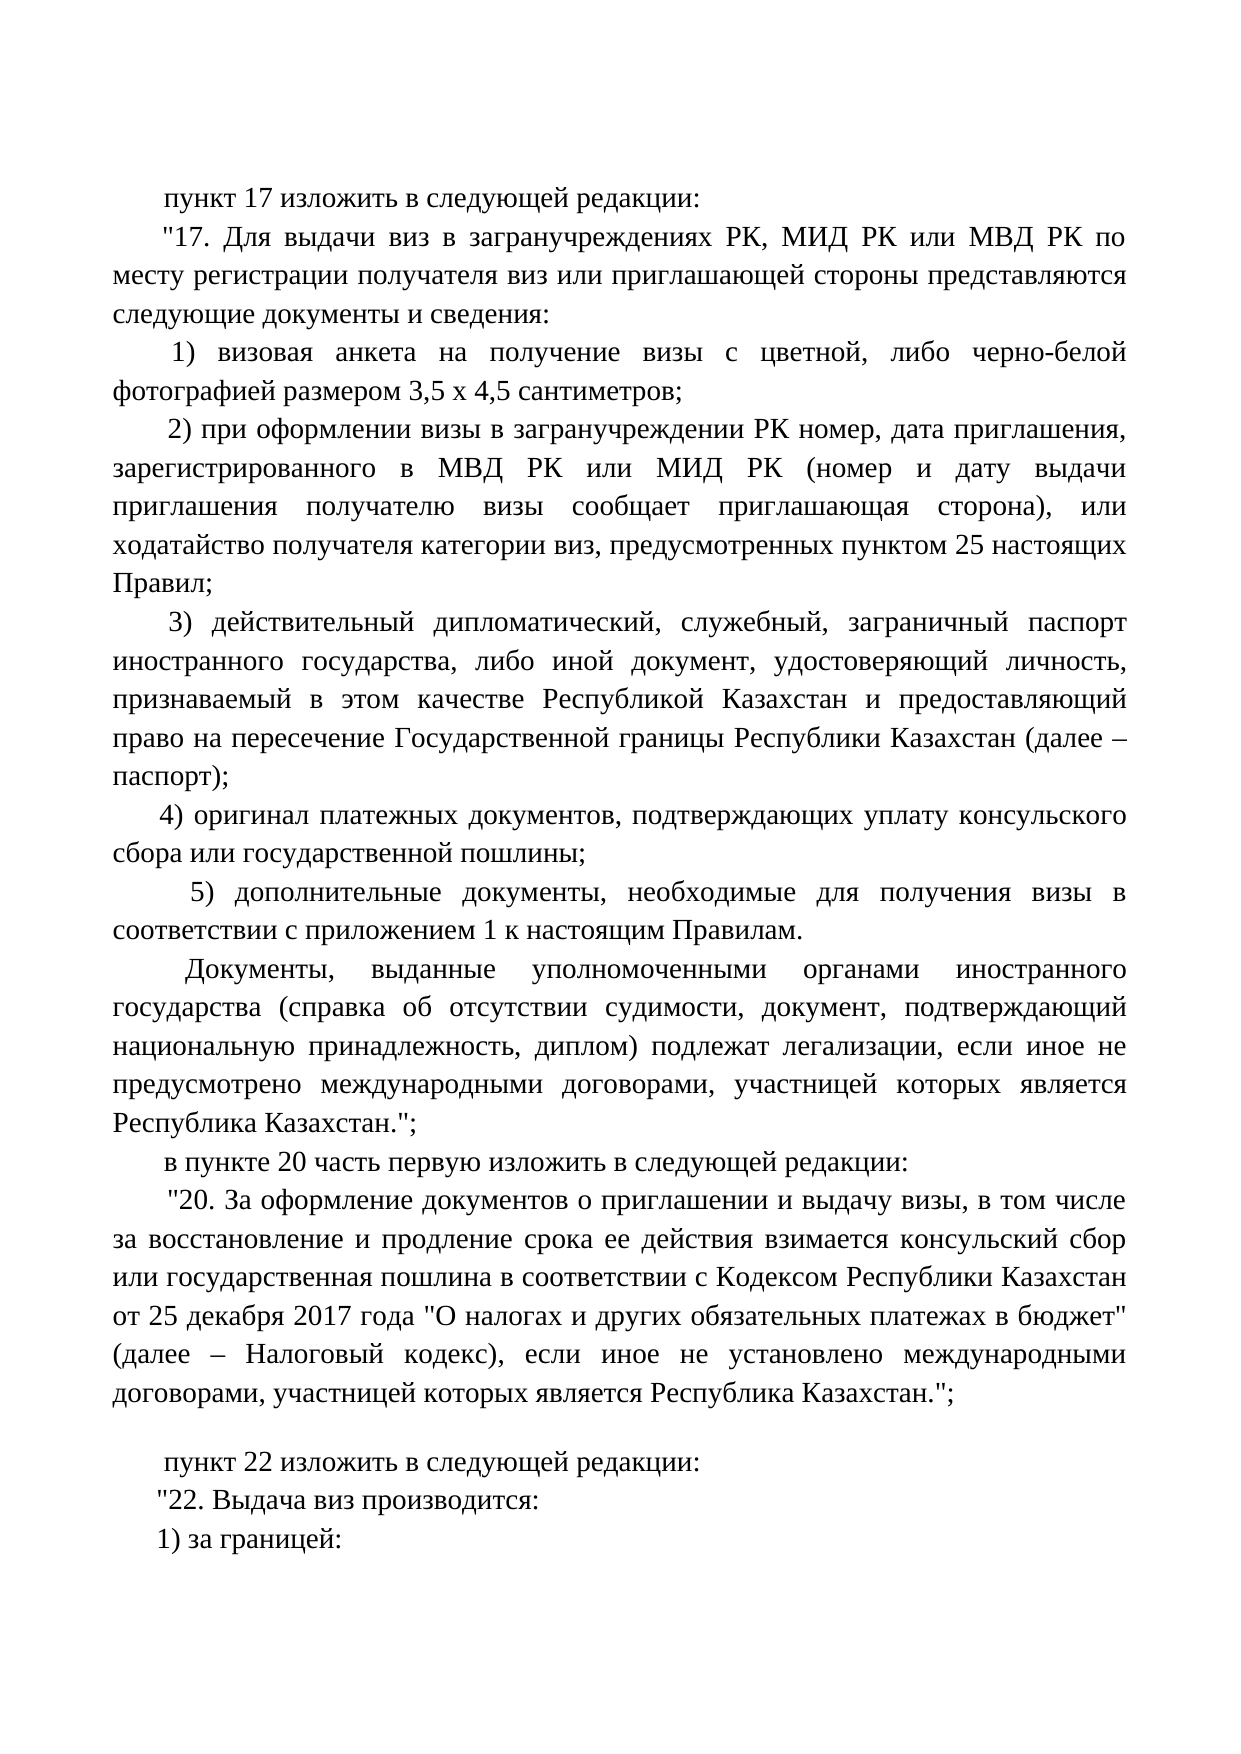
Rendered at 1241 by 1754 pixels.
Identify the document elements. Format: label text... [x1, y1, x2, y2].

text 5) дополнительные документы, необходимые для получения визы в соответствии с приложением 1 к настоящим Правилам. [112, 874, 1128, 946]
text Документы, выданные уполномоченными органами иностранного государства (справка об отсутствии судимости, документ, подтверждающий национальную принадлежность, диплом) подлежат легализации, если иное не предусмотрено международными договорами, участницей которых является Республика Казахстан."; [112, 951, 1128, 1139]
text "22. Выдача виз производится: [112, 1482, 1128, 1516]
text 3) действительный дипломатический, служебный, заграничный паспорт иностранного государства, либо иной документ, удостоверяющий личность, признаваемый в этом качестве Республикой Казахстан и предоставляющий право на пересечение Государственной границы Республики Казахстан (далее – паспорт); [112, 604, 1128, 792]
text 1) визовая анкета на получение визы с цветной, либо черно-белой фотографией размером 3,5 х 4,5 сантиметров; [112, 334, 1128, 406]
text пункт 17 изложить в следующей редакции: [112, 180, 1128, 214]
text 1) за границей: [112, 1521, 1128, 1554]
text 4) оригинал платежных документов, подтверждающих уплату консульского сбора или государственной пошлины; [112, 797, 1128, 869]
text пункт 22 изложить в следующей редакции: [112, 1444, 1128, 1477]
text "17. Для выдачи виз в загранучреждениях РК, МИД РК или МВД РК по месту регистрации получателя виз или приглашающей стороны представляются следующие документы и сведения: [112, 219, 1128, 329]
text в пункте 20 часть первую изложить в следующей редакции: [112, 1144, 1128, 1177]
text "20. За оформление документов о приглашении и выдачу визы, в том числе за восстановление и продление срока ее действия взимается консульский сбор или государственная пошлина в соответствии с Кодексом Республики Казахстан от 25 декабря 2017 года "О налогах и других обязательных платежах в бюджет" (далее – Налоговый кодекс), если иное не установлено международными договорами, участницей которых является Республика Казахстан."; [112, 1182, 1128, 1408]
text 2) при оформлении визы в загранучреждении РК номер, дата приглашения, зарегистрированного в МВД РК или МИД РК (номер и дату выдачи приглашения получателю визы сообщает приглашающая сторона), или ходатайство получателя категории виз, предусмотренных пунктом 25 настоящих Правил; [112, 411, 1128, 599]
